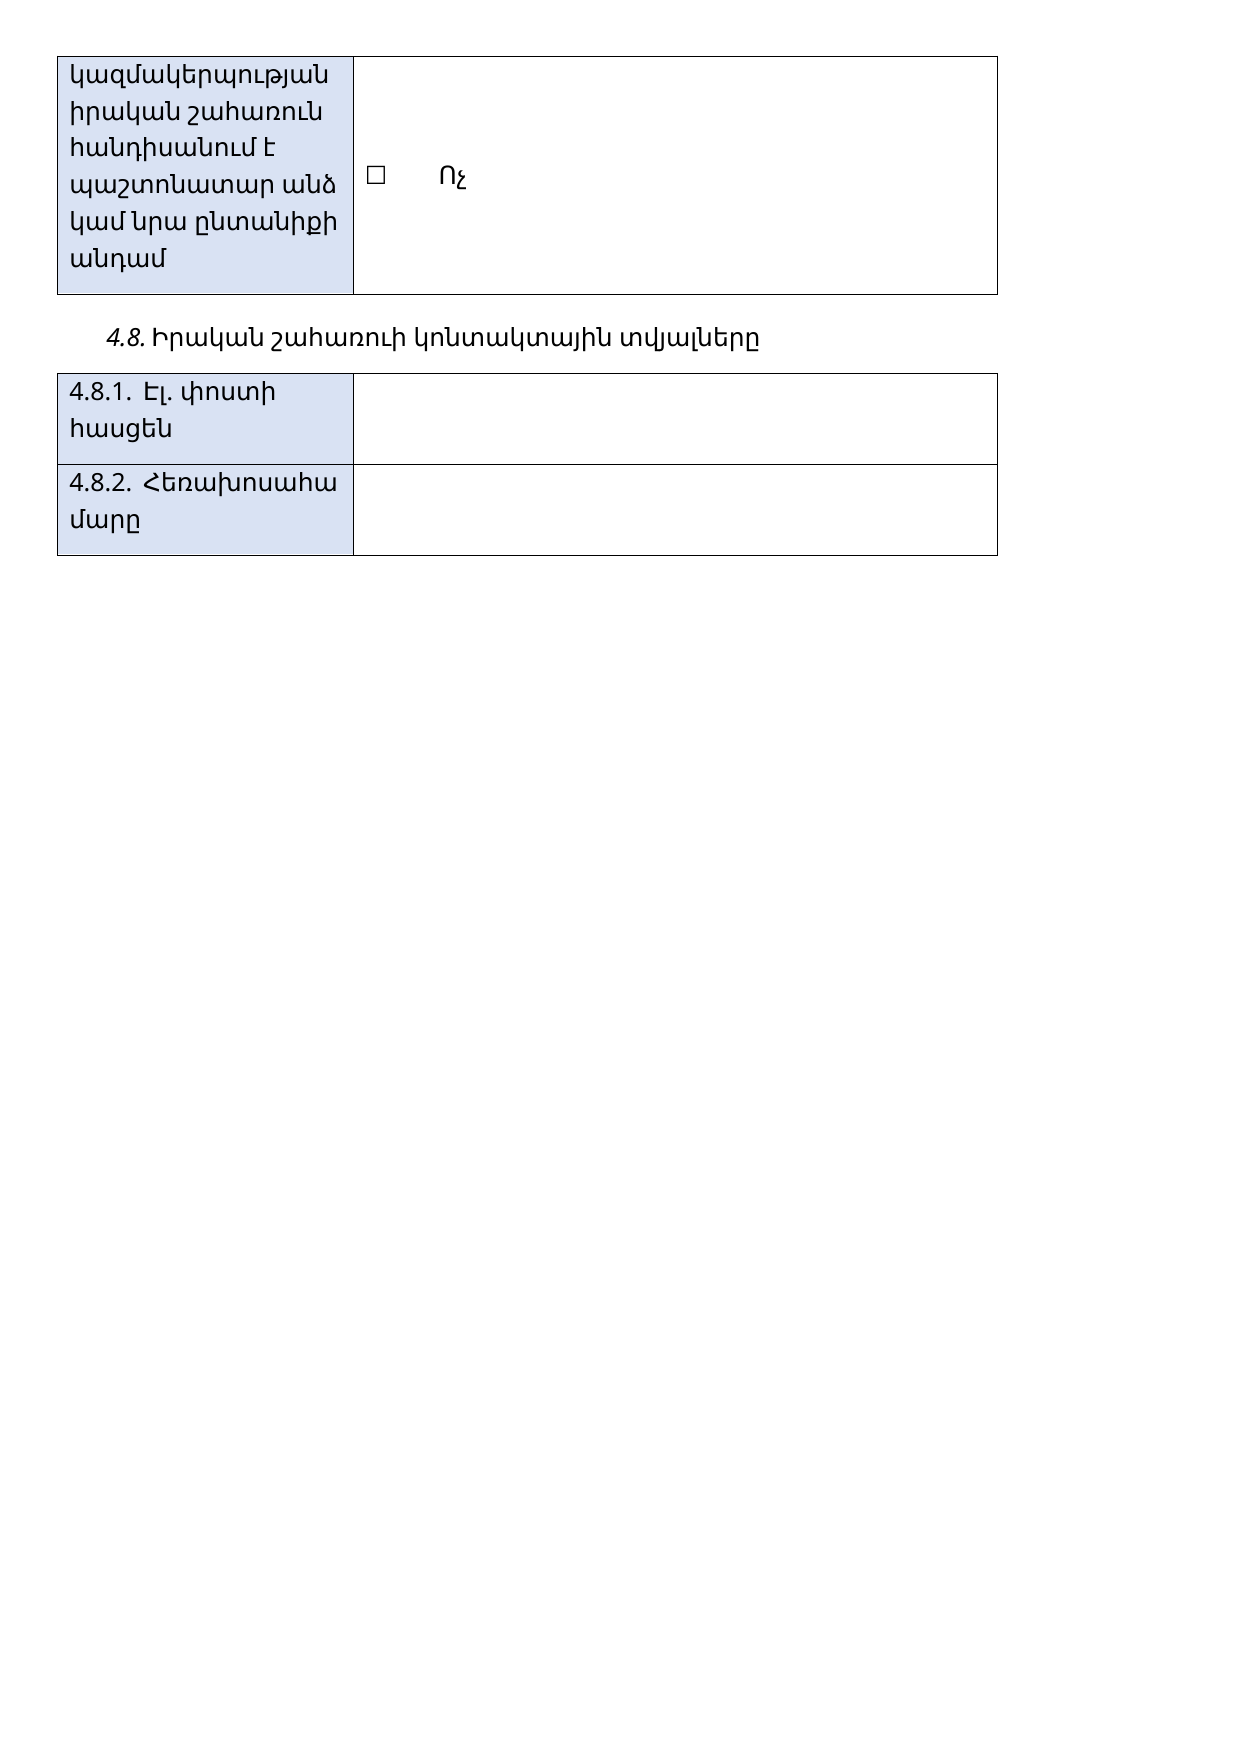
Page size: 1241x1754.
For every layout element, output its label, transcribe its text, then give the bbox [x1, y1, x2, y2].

table_cell [354, 465, 997, 554]
table_header [354, 374, 997, 464]
table_cell Հեռախոսահամարը [58, 465, 353, 554]
list Իրական շահառուի կոնտակտային տվյալները [106, 319, 1152, 353]
table_header Էլ. փոստի հասցեն [58, 374, 353, 464]
table_cell ☐ Այո ☐ Ոչ [354, 57, 997, 293]
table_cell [58, 57, 353, 293]
